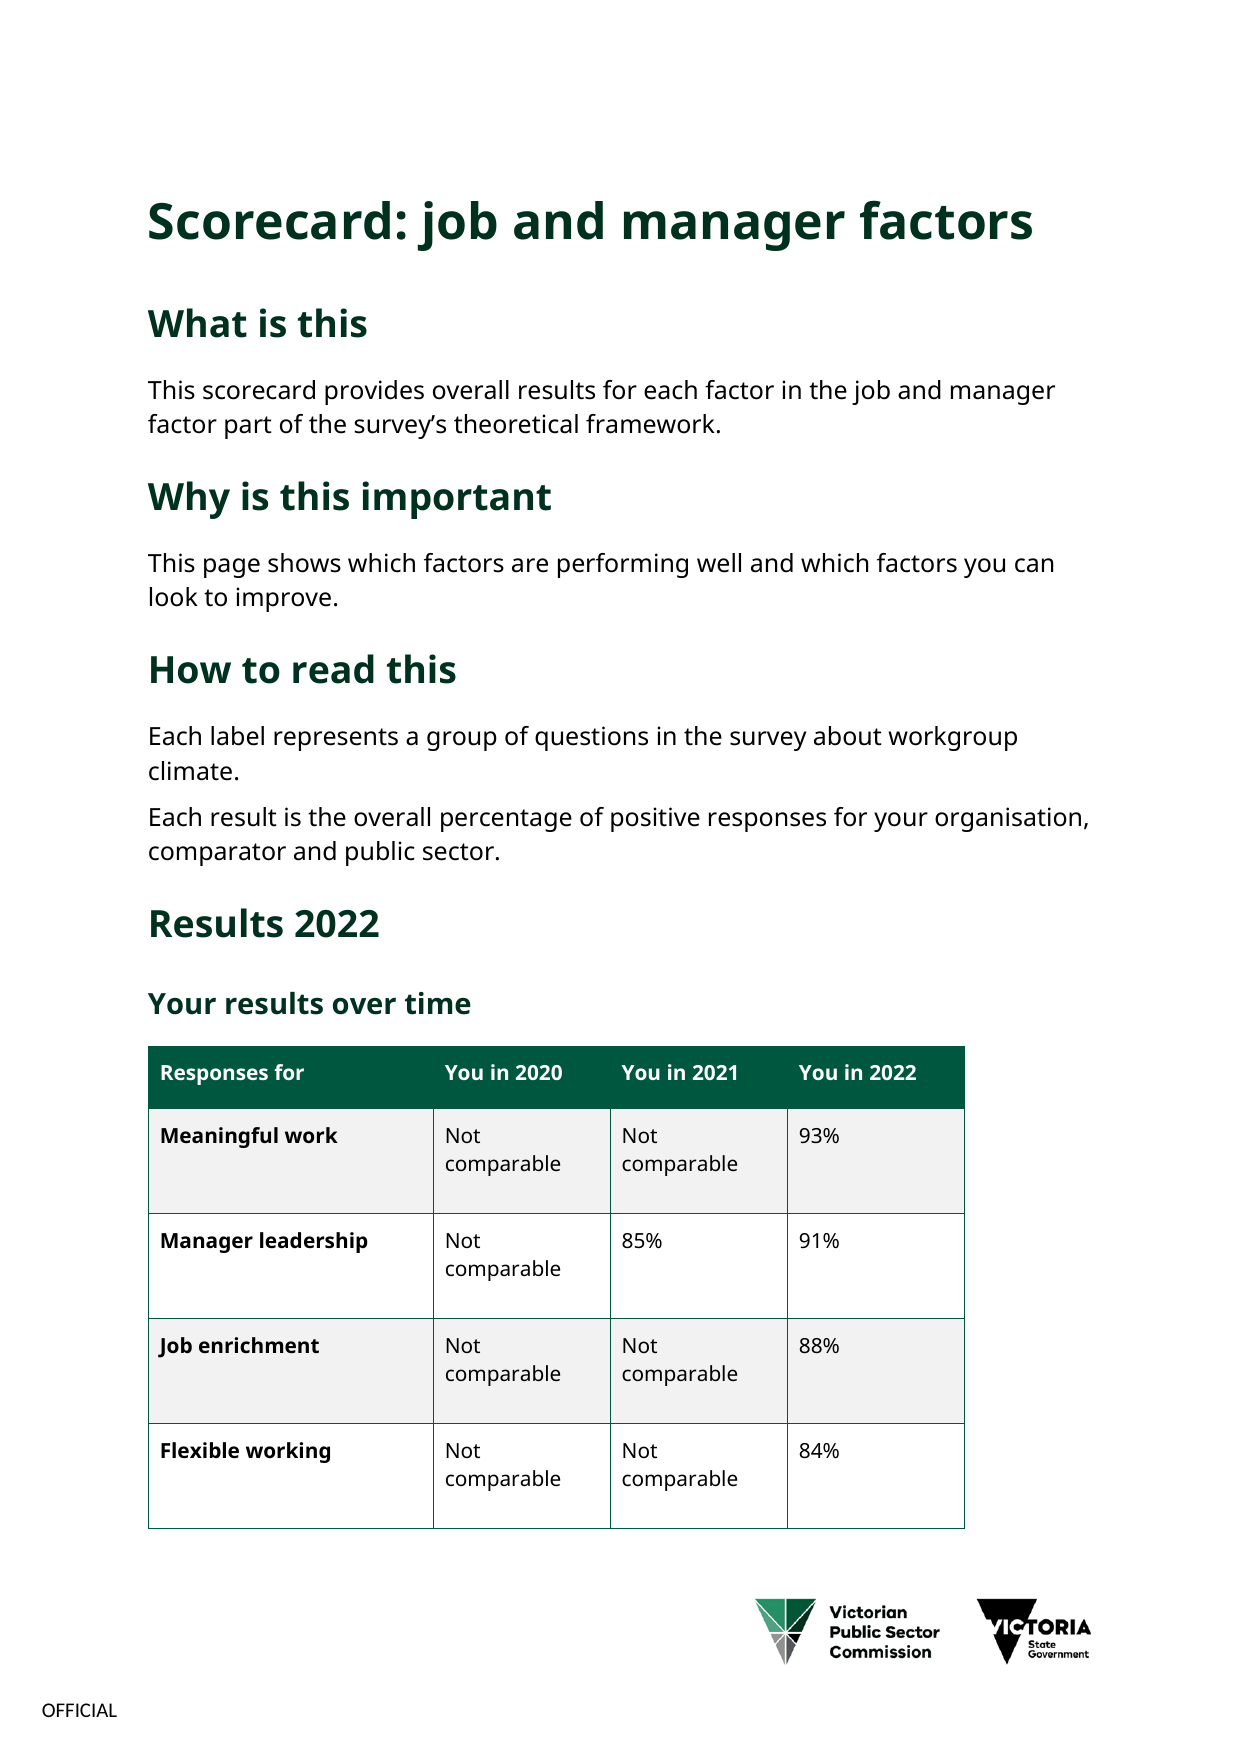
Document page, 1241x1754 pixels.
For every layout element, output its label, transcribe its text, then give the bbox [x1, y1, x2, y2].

text Each result is the overall percentage of positive responses for your organisation, comparator and public sector. [148, 799, 1092, 868]
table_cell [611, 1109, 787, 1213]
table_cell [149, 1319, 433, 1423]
subtitle What is this [148, 297, 1092, 348]
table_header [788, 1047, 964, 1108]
text Each label represents a group of questions in the survey about workgroup climate. [148, 719, 1092, 787]
text This scorecard provides overall results for each factor in the job and manager factor part of the survey’s theoretical framework. [148, 373, 1092, 441]
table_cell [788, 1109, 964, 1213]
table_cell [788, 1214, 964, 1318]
subtitle Results 2022 [148, 897, 1092, 948]
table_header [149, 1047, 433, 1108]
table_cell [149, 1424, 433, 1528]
subtitle How to read this [148, 643, 1092, 694]
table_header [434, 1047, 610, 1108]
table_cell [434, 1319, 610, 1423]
picture [754, 1598, 1093, 1666]
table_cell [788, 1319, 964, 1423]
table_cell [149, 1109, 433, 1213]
text This page shows which factors are performing well and which factors you can look to improve. [148, 546, 1092, 614]
subtitle Scorecard: job and manager factors [148, 186, 1092, 254]
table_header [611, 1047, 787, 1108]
subtitle Why is this important [148, 470, 1092, 521]
subtitle Your results over time [148, 983, 1092, 1023]
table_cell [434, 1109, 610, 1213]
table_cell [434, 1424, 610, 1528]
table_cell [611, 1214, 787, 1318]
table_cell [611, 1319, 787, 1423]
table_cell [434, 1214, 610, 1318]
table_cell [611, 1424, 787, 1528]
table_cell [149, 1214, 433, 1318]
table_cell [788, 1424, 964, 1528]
